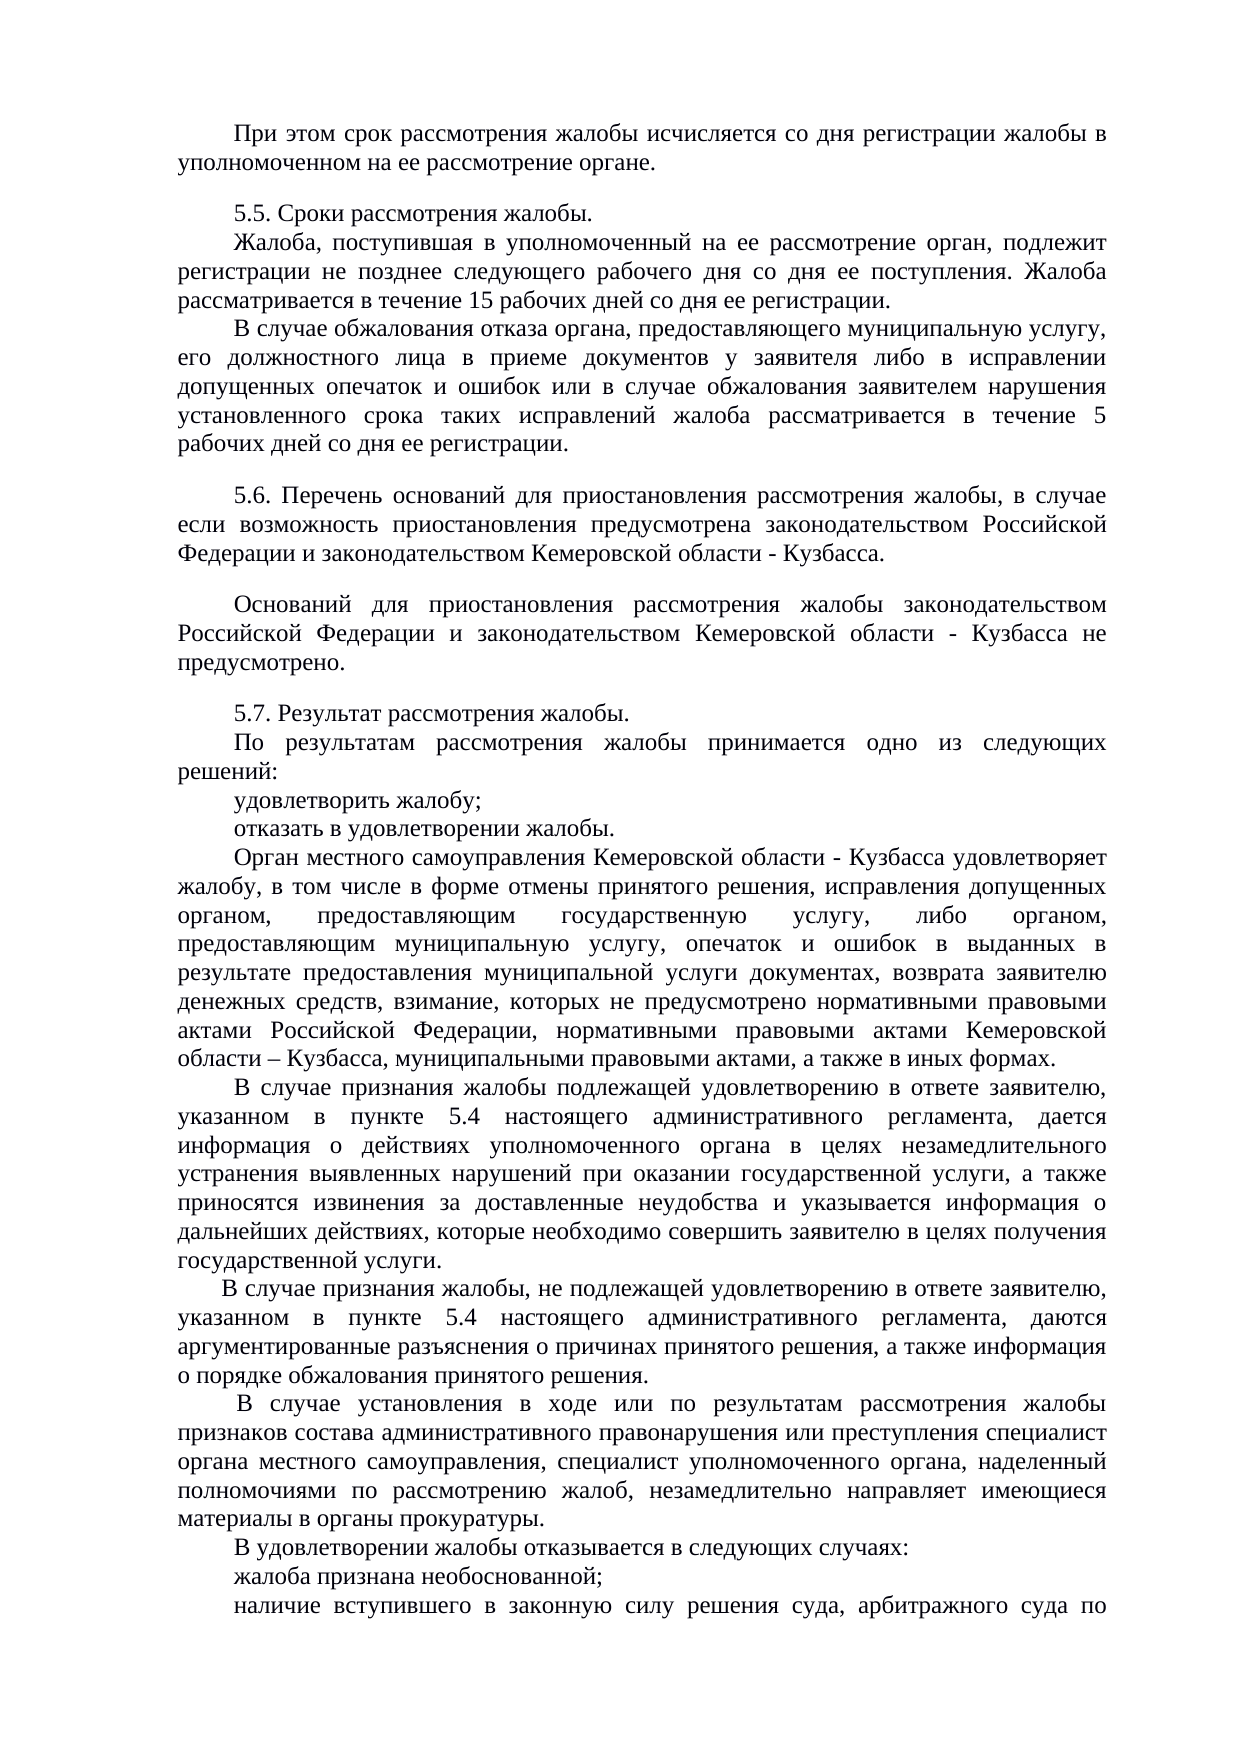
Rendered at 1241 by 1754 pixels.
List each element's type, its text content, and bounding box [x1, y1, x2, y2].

text жалоба признана необоснованной; [177, 1561, 1107, 1590]
text удовлетворить жалобу; [177, 785, 1107, 813]
text отказать в удовлетворении жалобы. [177, 813, 1107, 842]
text 5.5. Сроки рассмотрения жалобы. [177, 198, 1107, 227]
text В случае установления в ходе или по результатам рассмотрения жалобы признаков состава административного правонарушения или преступления специалист органа местного самоуправления, специалист уполномоченного органа, наделенный полномочиями по рассмотрению жалоб, незамедлительно направляет имеющиеся материалы в органы прокуратуры. [177, 1388, 1107, 1532]
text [177, 1590, 1107, 1618]
text 5.6. Перечень оснований для приостановления рассмотрения жалобы, в случае если возможность приостановления предусмотрена законодательством Российской Федерации и законодательством Кемеровской области - Кузбасса. [177, 480, 1107, 566]
text Оснований для приостановления рассмотрения жалобы законодательством Российской Федерации и законодательством Кемеровской области - Кузбасса не предусмотрено. [177, 589, 1107, 676]
text В случае признания жалобы, не подлежащей удовлетворению в ответе заявителю, указанном в пункте 5.4 настоящего административного регламента, даются аргументированные разъяснения о причинах принятого решения, а также информация о порядке обжалования принятого решения. [177, 1273, 1107, 1388]
text В случае обжалования отказа органа, предоставляющего муниципальную услугу, его должностного лица в приеме документов у заявителя либо в исправлении допущенных опечаток и ошибок или в случае обжалования заявителем нарушения установленного срока таких исправлений жалоба рассматривается в течение 5 рабочих дней со дня ее регистрации. [177, 313, 1107, 457]
text В случае признания жалобы подлежащей удовлетворению в ответе заявителю, указанном в пункте 5.4 настоящего административного регламента, дается информация о действиях уполномоченного органа в целях незамедлительного устранения выявленных нарушений при оказании государственной услуги, а также приносятся извинения за доставленные неудобства и указывается информация о дальнейших действиях, которые необходимо совершить заявителю в целях получения государственной услуги. [177, 1072, 1107, 1273]
text При этом срок рассмотрения жалобы исчисляется со дня регистрации жалобы в уполномоченном на ее рассмотрение органе. [177, 118, 1107, 176]
text Жалоба, поступившая в уполномоченный на ее рассмотрение орган, подлежит регистрации не позднее следующего рабочего дня со дня ее поступления. Жалоба рассматривается в течение 15 рабочих дней со дня ее регистрации. [177, 227, 1107, 313]
text Орган местного самоуправления Кемеровской области - Кузбасса удовлетворяет жалобу, в том числе в форме отмены принятого решения, исправления допущенных органом, предоставляющим государственную услугу, либо органом, предоставляющим муниципальную услугу, опечаток и ошибок в выданных в результате предоставления муниципальной услуги документах, возврата заявителю денежных средств, взимание, которых не предусмотрено нормативными правовыми актами Российской Федерации, нормативными правовыми актами Кемеровской области – Кузбасса, муниципальными правовыми актами, а также в иных формах. [177, 842, 1107, 1072]
text В удовлетворении жалобы отказывается в следующих случаях: [177, 1532, 1107, 1561]
text По результатам рассмотрения жалобы принимается одно из следующих решений: [177, 727, 1107, 785]
text 5.7. Результат рассмотрения жалобы. [177, 698, 1107, 727]
